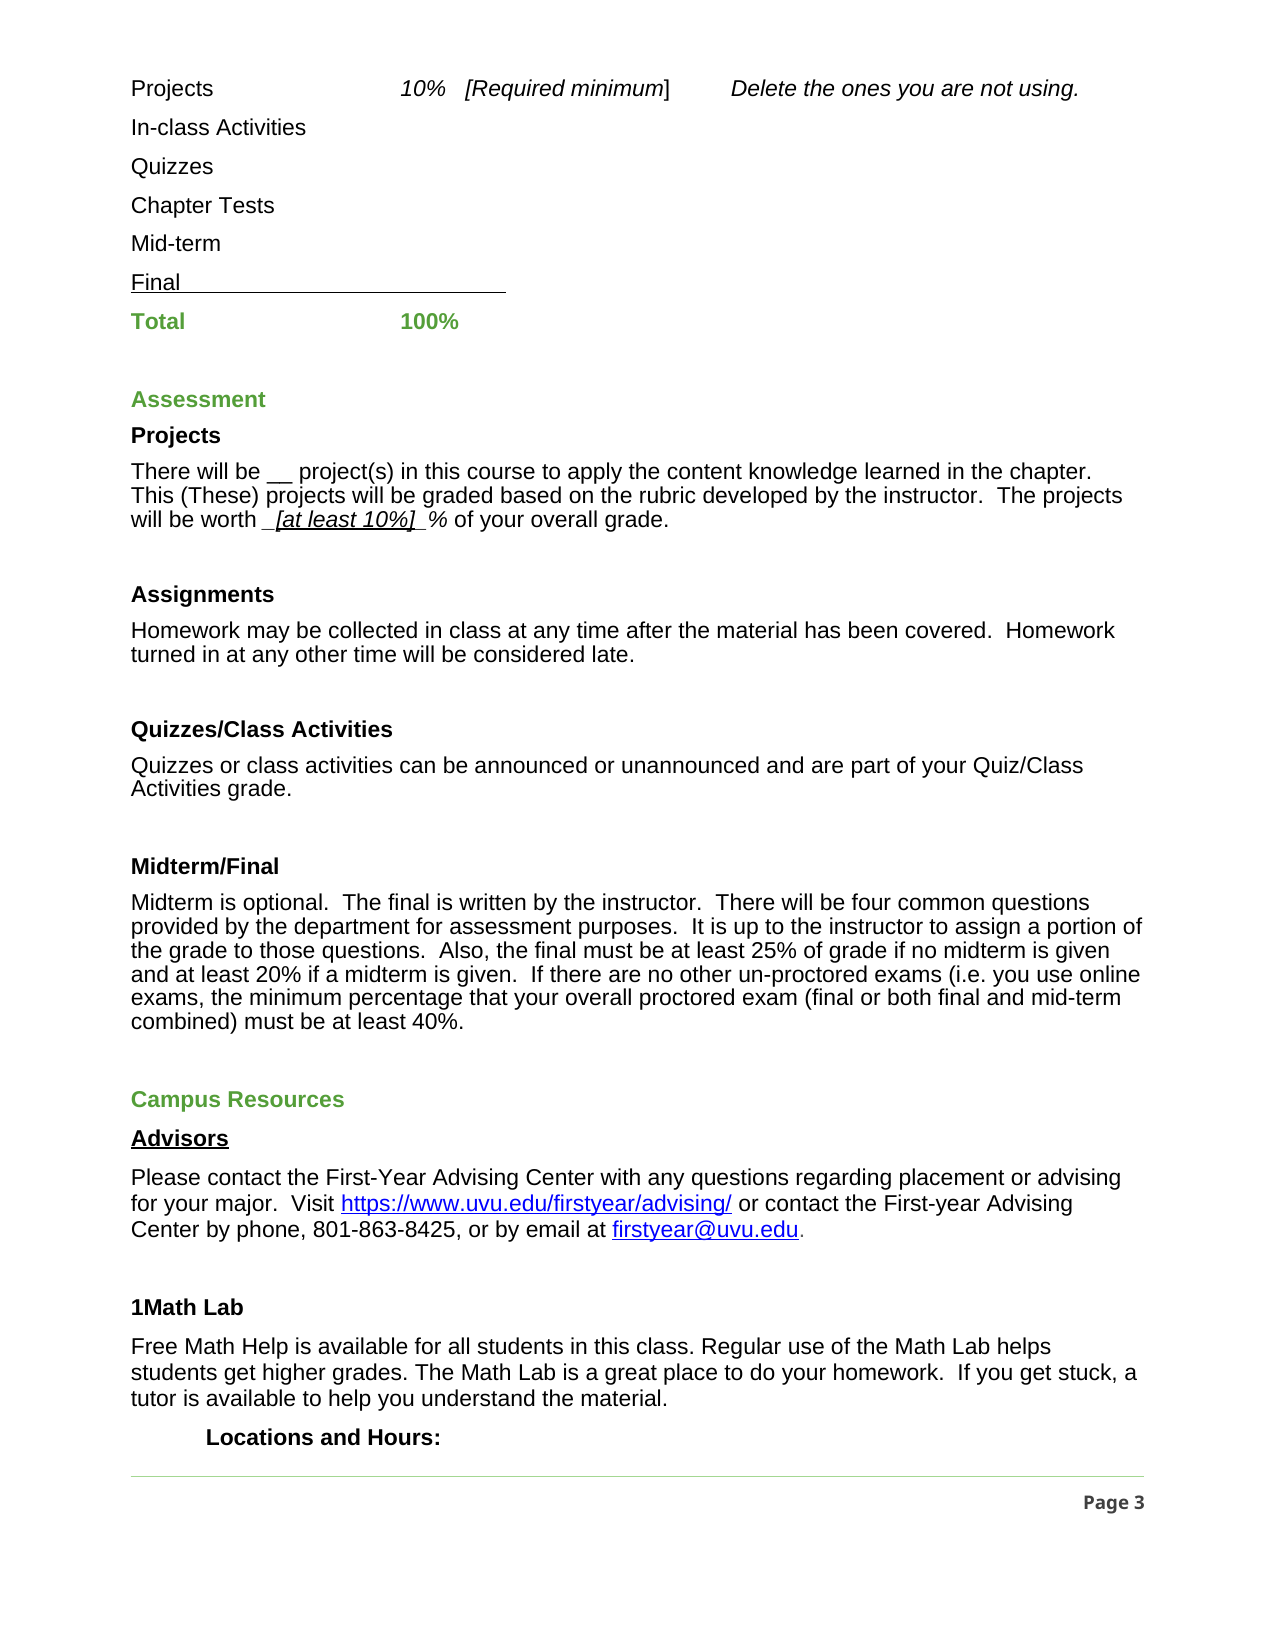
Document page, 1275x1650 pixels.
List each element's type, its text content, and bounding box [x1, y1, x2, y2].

text Campus Resources [131, 1086, 1144, 1112]
text Midterm is optional. The final is written by the instructor. There will be four common questions provided by the department for assessment purposes. It is up to the instructor to assign a portion of the grade to those questions. Also, the final must be at least 25% of grade if no midterm is given and at least 20% if a midterm is given. If there are no other un-proctored exams (i.e. you use online exams, the minimum percentage that your overall proctored exam (final or both final and mid-term combined) must be at least 40%. [131, 892, 1144, 1034]
text Quizzes [131, 153, 1144, 179]
text Midterm/Final [131, 853, 1144, 879]
text Projects [131, 425, 1144, 448]
text Math Lab [131, 1294, 1144, 1320]
text Please contact the First-Year Advising Center with any questions regarding placement or advising for your major. Visit https://www.uvu.edu/firstyear/advising/ or contact the First-year Advising Center by phone, 801-863-8425, or by email at firstyear@uvu.edu. [131, 1163, 1144, 1242]
text Mid-term [131, 230, 1144, 257]
text Homework may be collected in class at any time after the material has been covered. Homework turned in at any other time will be considered late. [131, 619, 1144, 667]
text Quizzes or class activities can be announced or unannounced and are part of your Quiz/Class Activities grade. [131, 754, 1144, 802]
text Advisors [131, 1124, 1144, 1151]
text Chapter Tests [131, 192, 1144, 218]
text Total 100% [131, 308, 1144, 334]
text Assignments [131, 583, 1144, 607]
text Assessment [131, 386, 1144, 412]
text There will be __ project(s) in this course to apply the content knowledge learned in the chapter. This (These) projects will be graded based on the rubric developed by the instructor. The projects will be worth _[at least 10%]_% of your overall grade. [131, 461, 1144, 532]
text Quizzes/Class Activities [131, 718, 1144, 742]
text Final [131, 269, 1144, 296]
text Locations and Hours: [206, 1424, 1144, 1451]
text Projects 10% [Required minimum] Delete the ones you are not using. [131, 75, 1144, 101]
text Free Math Help is available for all students in this class. Regular use of the Math Lab helps students get higher grades. The Math Lab is a great place to do your homework. If you get stuck, a tutor is available to help you understand the material. [131, 1333, 1144, 1412]
text In-class Activities [131, 114, 1144, 140]
